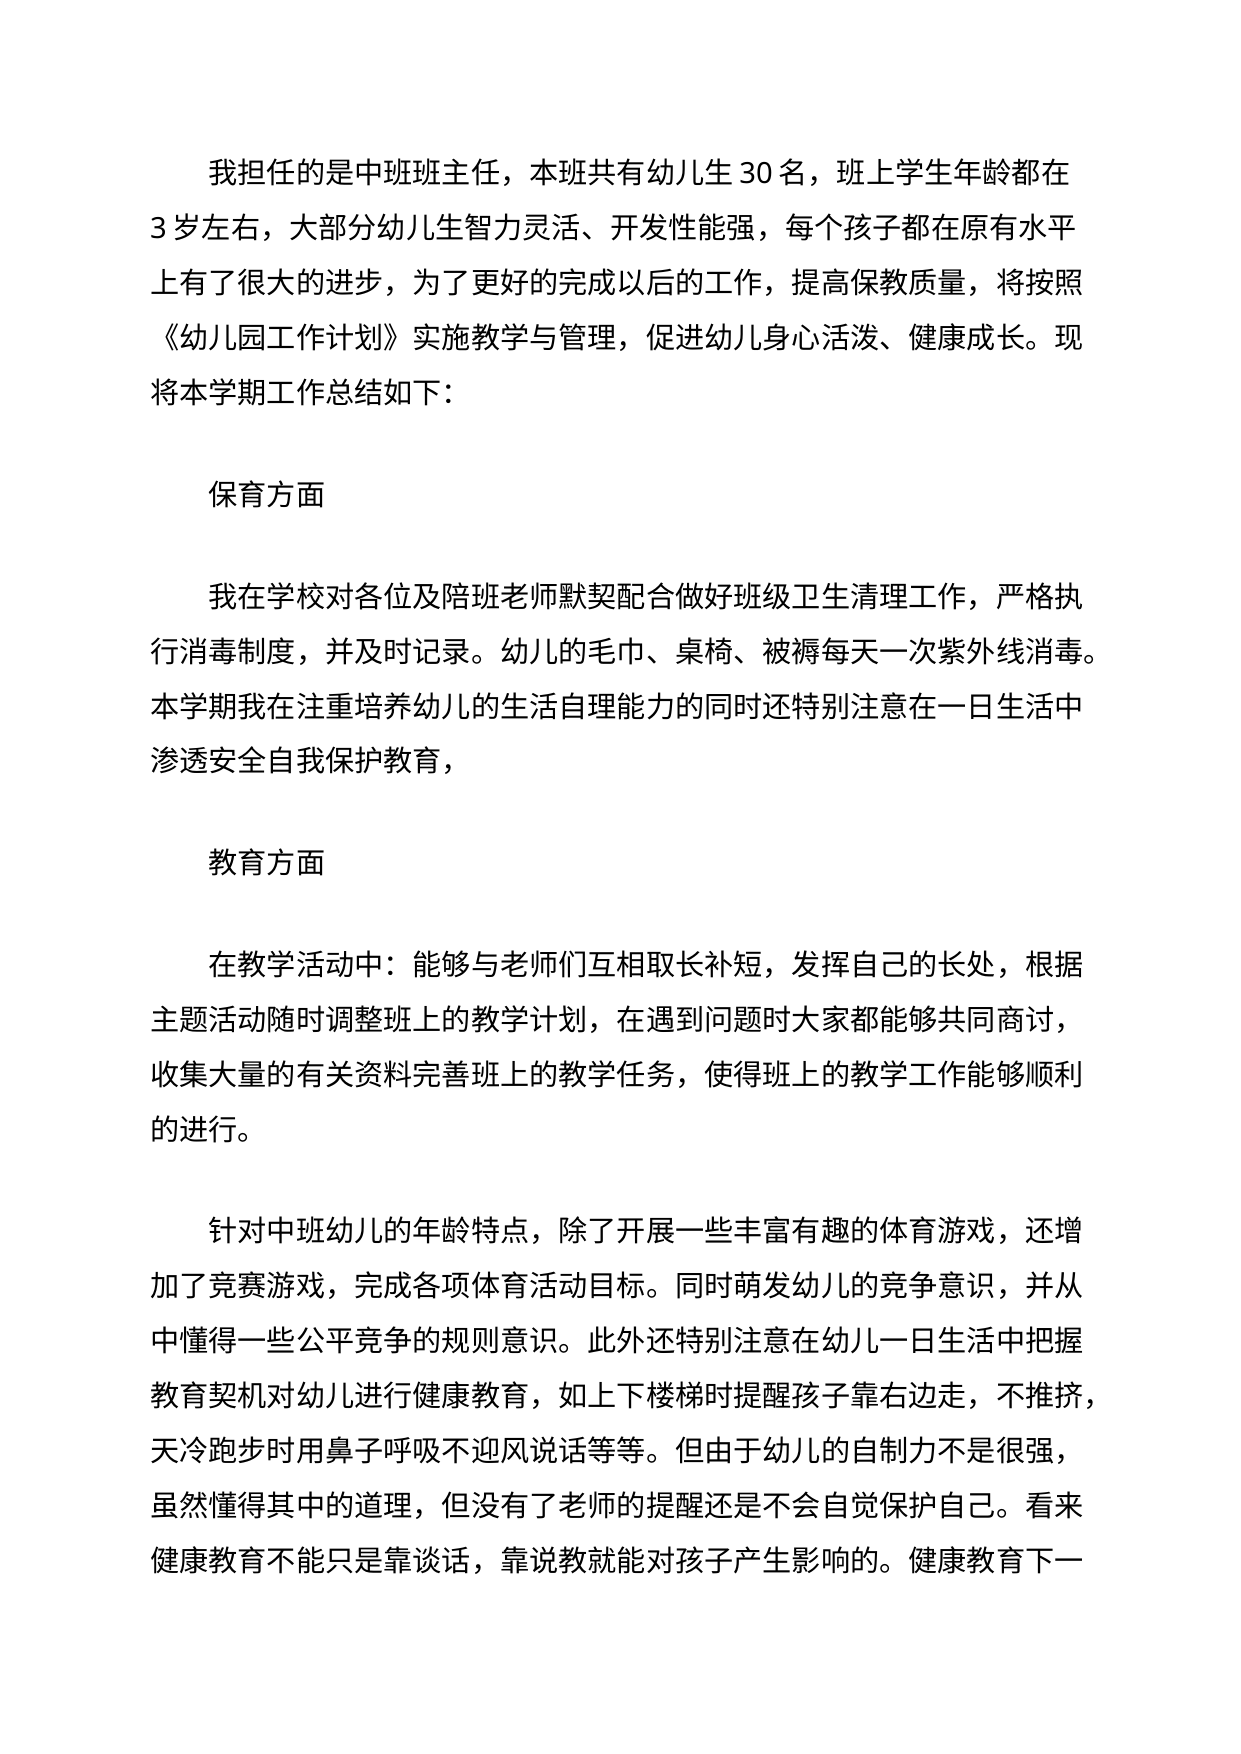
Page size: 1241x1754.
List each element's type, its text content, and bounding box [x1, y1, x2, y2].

text 在教学活动中：能够与老师们互相取长补短，发挥自己的长处，根据主题活动随时调整班上的教学计划，在遇到问题时大家都能够共同商讨，收集大量的有关资料完善班上的教学任务，使得班上的教学工作能够顺利的进行。 [150, 942, 1090, 1148]
text 我在学校对各位及陪班老师默契配合做好班级卫生清理工作，严格执行消毒制度，并及时记录。幼儿的毛巾、桌椅、被褥每天一次紫外线消毒。本学期我在注重培养幼儿的生活自理能力的同时还特别注意在一日生活中渗透安全自我保护教育， [150, 573, 1090, 780]
text 我担任的是中班班主任，本班共有幼儿生30名，班上学生年龄都在3岁左右，大部分幼儿生智力灵活、开发性能强，每个孩子都在原有水平上有了很大的进步，为了更好的完成以后的工作，提高保教质量，将按照《幼儿园工作计划》实施教学与管理，促进幼儿身心活泼、健康成长。现将本学期工作总结如下： [150, 150, 1090, 412]
text 教育方面 [150, 840, 1090, 882]
text 保育方面 [150, 472, 1090, 514]
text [150, 1208, 1090, 1580]
